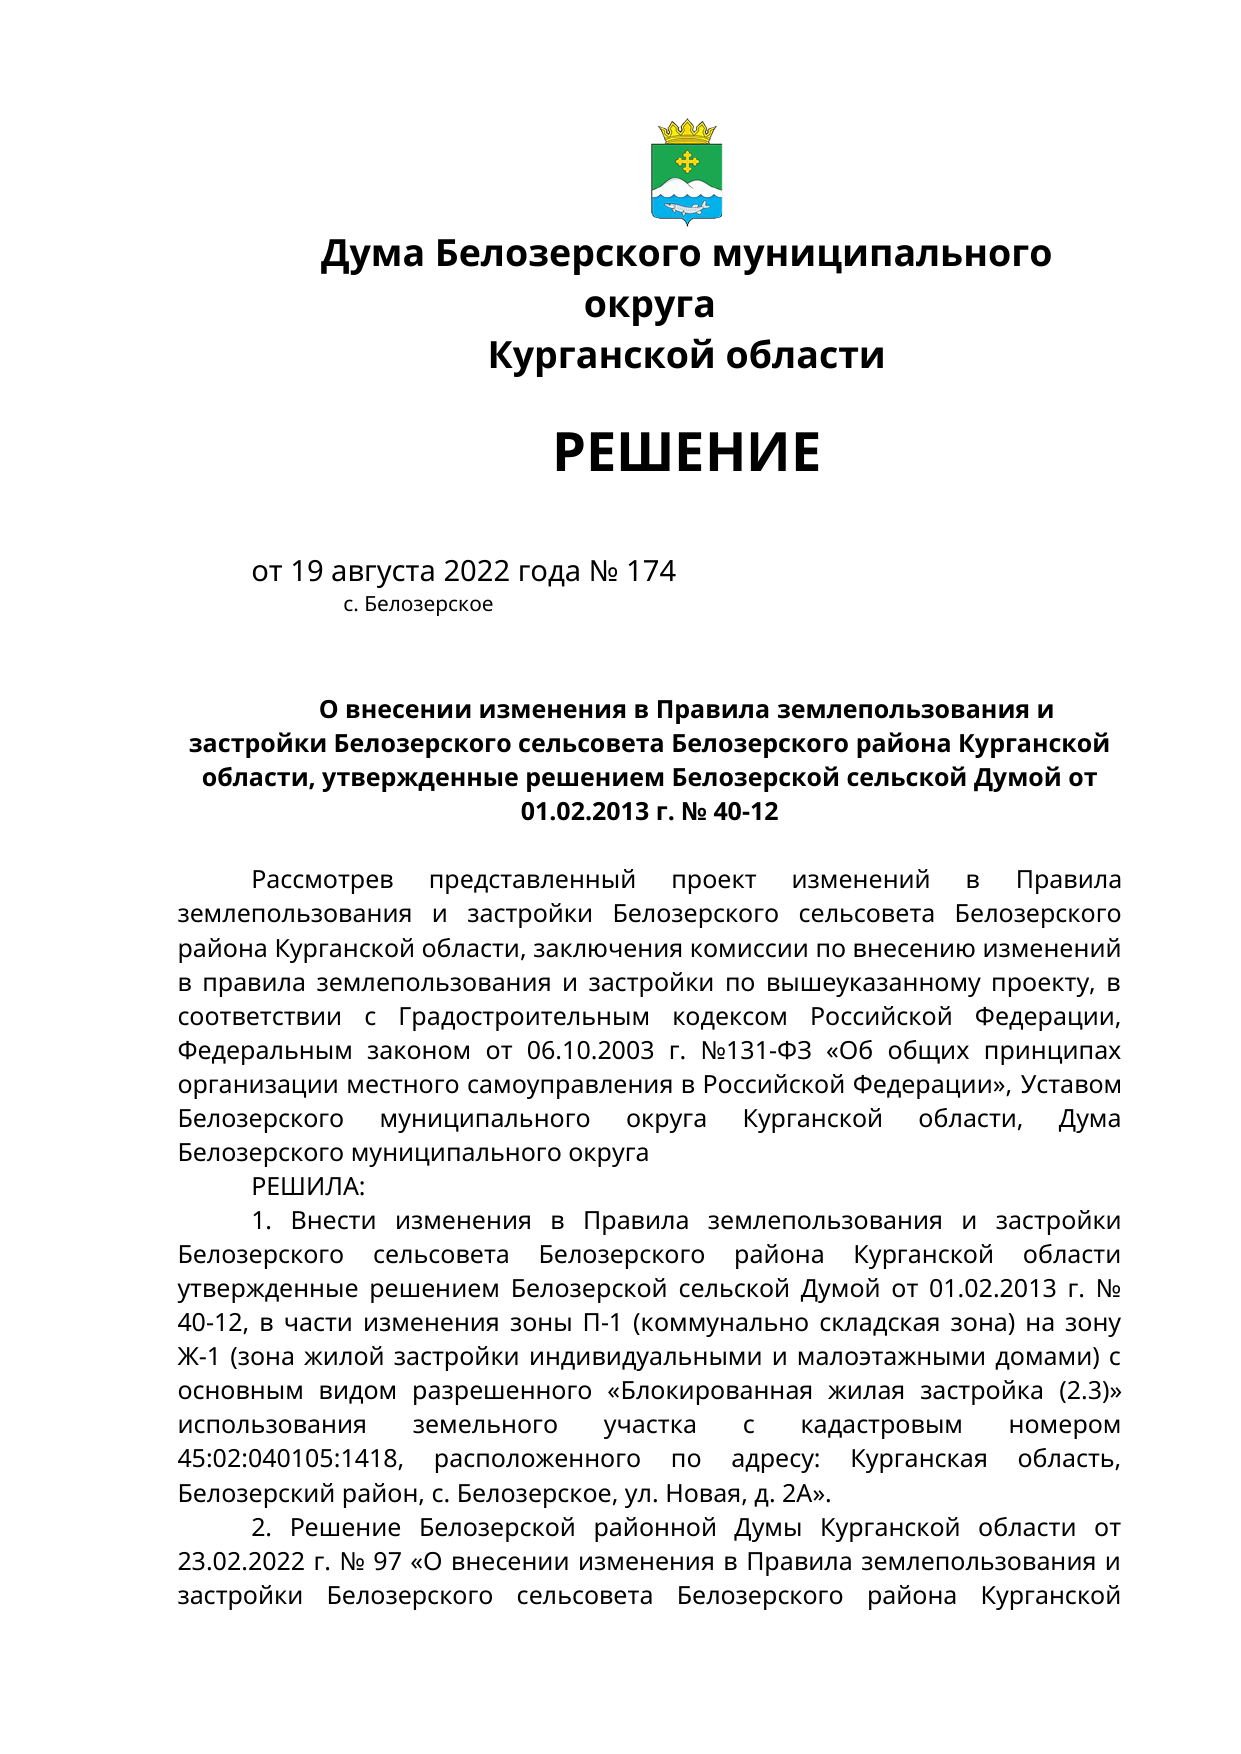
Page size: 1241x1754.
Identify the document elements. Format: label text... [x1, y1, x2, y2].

text с. Белозерское [177, 589, 1122, 618]
text РЕШЕНИЕ [177, 414, 1122, 487]
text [177, 1509, 1122, 1611]
text Рассмотрев представленный проект изменений в Правила землепользования и застройки Белозерского сельсовета Белозерского района Курганской области, заключения комиссии по внесению изменений в правила землепользования и застройки по вышеуказанному проекту, в соответствии с Градостроительным кодексом Российской Федерации, Федеральным законом от 06.10.2003 г. №131-ФЗ «Об общих принципах организации местного самоуправления в Российской Федерации», Уставом Белозерского муниципального округа Курганской области, Дума Белозерского муниципального округа [177, 862, 1122, 1169]
text О внесении изменения в Правила землепользования и застройки Белозерского сельсовета Белозерского района Курганской области, утвержденные решением Белозерской сельской Думой от 01.02.2013 г. № 40-12 [177, 692, 1122, 828]
picture [651, 118, 723, 227]
text Дума Белозерского муниципального округа [177, 226, 1122, 328]
text 1. Внести изменения в Правила землепользования и застройки Белозерского сельсовета Белозерского района Курганской области утвержденные решением Белозерской сельской Думой от 01.02.2013 г. № 40-12, в части изменения зоны П-1 (коммунально складская зона) на зону Ж-1 (зона жилой застройки индивидуальными и малоэтажными домами) с основным видом разрешенного «Блокированная жилая застройка (2.3)» использования земельного участка с кадастровым номером 45:02:040105:1418, расположенного по адресу: Курганская область, Белозерский район, с. Белозерское, ул. Новая, д. 2А». [177, 1203, 1122, 1509]
text от 19 августа 2022 года № 174 [177, 550, 1122, 589]
text Курганской области [177, 328, 1122, 379]
text РЕШИЛА: [177, 1169, 1122, 1203]
